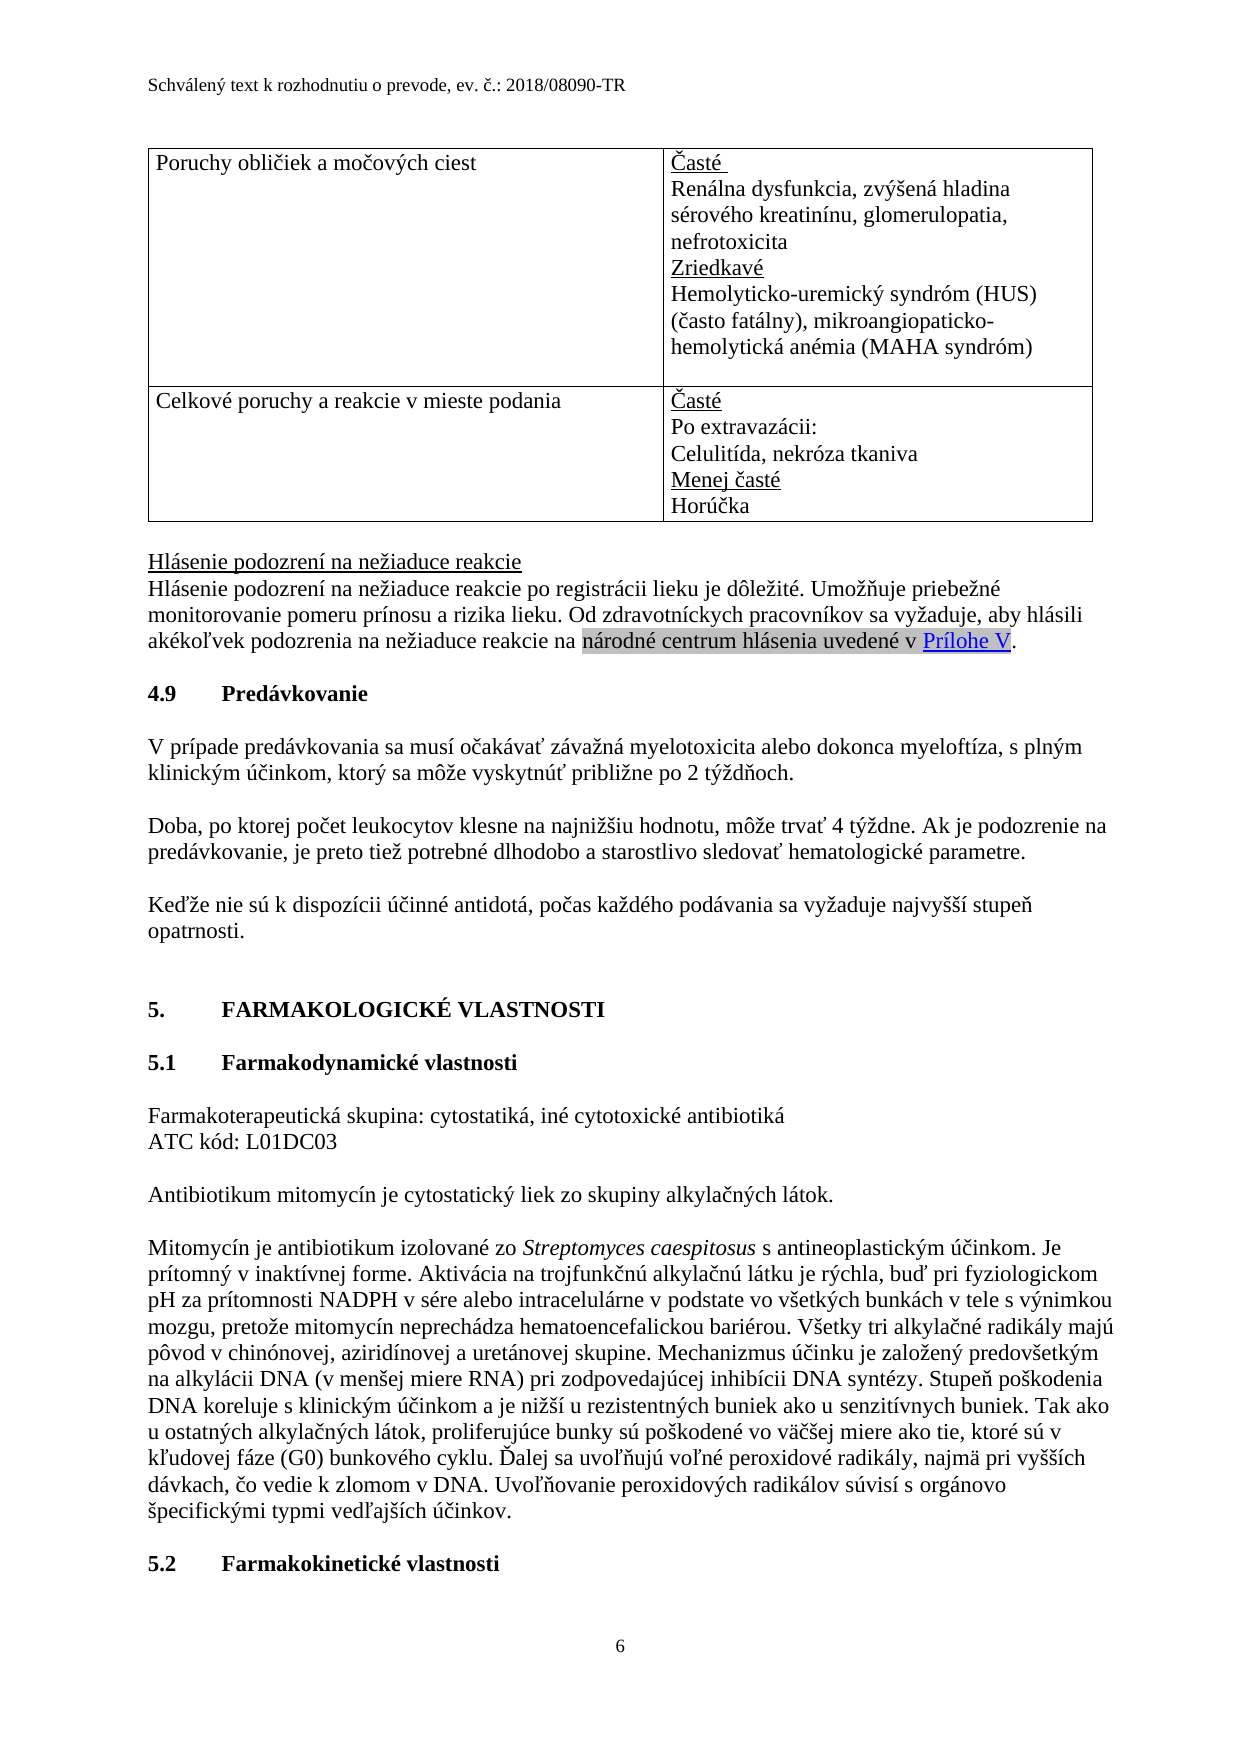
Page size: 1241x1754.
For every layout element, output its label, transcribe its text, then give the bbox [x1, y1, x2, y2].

text Hlásenie podozrení na nežiaduce reakcie [148, 548, 1092, 575]
text Mitomycín je antibiotikum izolované zo Streptomyces caespitosus s antineoplastickým účinkom. Je prítomný v inaktívnej forme. Aktivácia na trojfunkčnú alkylačnú látku je rýchla, buď pri fyziologickom pH za prítomnosti NADPH v sére alebo intracelulárne v podstate vo všetkých bunkách v tele s výnimkou mozgu, pretože mitomycín neprechádza hematoencefalickou bariérou. Všetky tri alkylačné radikály majú pôvod v chinónovej, aziridínovej a uretánovej skupine. Mechanizmus účinku je založený predovšetkým na alkylácii DNA (v menšej miere RNA) pri zodpovedajúcej inhibícii DNA syntézy. Stupeň poškodenia DNA koreluje s klinickým účinkom a je nižší u rezistentných buniek ako u senzitívnych buniek. Tak ako u ostatných alkylačných látok, proliferujúce bunky sú poškodené vo väčšej miere ako tie, ktoré sú v kľudovej fáze (G0) bunkového cyklu. Ďalej sa uvoľňujú voľné peroxidové radikály, najmä pri vyšších dávkach, čo vedie k zlomom v DNA. Uvoľňovanie peroxidových radikálov súvisí s orgánovo špecifickými typmi vedľajších účinkov. [148, 1234, 1122, 1523]
text 5.1 Farmakodynamické vlastnosti [148, 1049, 1122, 1076]
text Farmakoterapeutická skupina: cytostatiká, iné cytotoxické antibiotiká [148, 1102, 1122, 1128]
text ATC kód: L01DC03 [148, 1128, 1122, 1154]
text V prípade predávkovania sa musí očakávať závažná myelotoxicita alebo dokonca myeloftíza, s plným klinickým účinkom, ktorý sa môže vyskytnúť približne po 2 týždňoch. [148, 733, 1122, 786]
text 4.9 Predávkovanie [148, 680, 1122, 707]
table_cell Časté Po extravazácii: Celulitída, nekróza tkaniva Menej časté Horúčka [664, 387, 1092, 521]
text Hlásenie podozrení na nežiaduce reakcie po registrácii lieku je dôležité. Umožňuje priebežné monitorovanie pomeru prínosu a rizika lieku. Od zdravotníckych pracovníkov sa vyžaduje, aby hlásili akékoľvek podozrenia na nežiaduce reakcie na národné centrum hlásenia uvedené v Prílohe V. [148, 575, 1092, 654]
table_cell Časté Renálna dysfunkcia, zvýšená hladina sérového kreatinínu, glomerulopatia, nefrotoxicita Zriedkavé Hemolyticko-uremický syndróm (HUS) (často fatálny), mikroangiopaticko-hemolytická anémia (MAHA syndróm) [664, 149, 1092, 386]
table_cell Celkové poruchy a reakcie v mieste podania [149, 387, 663, 521]
text Antibiotikum mitomycín je cytostatický liek zo skupiny alkylačných látok. [148, 1181, 1122, 1207]
text Keďže nie sú k dispozícii účinné antidotá, počas každého podávania sa vyžaduje najvyšší stupeň opatrnosti. [148, 891, 1122, 944]
text 5. FARMAKOLOGICKÉ VLASTNOSTI [148, 996, 1122, 1023]
text 5.2 Farmakokinetické vlastnosti [148, 1550, 1122, 1576]
table_cell Poruchy obličiek a močových ciest [149, 149, 663, 386]
text Doba, po ktorej počet leukocytov klesne na najnižšiu hodnotu, môže trvať 4 týždne. Ak je podozrenie na predávkovanie, je preto tiež potrebné dlhodobo a starostlivo sledovať hematologické parametre. [148, 812, 1122, 865]
